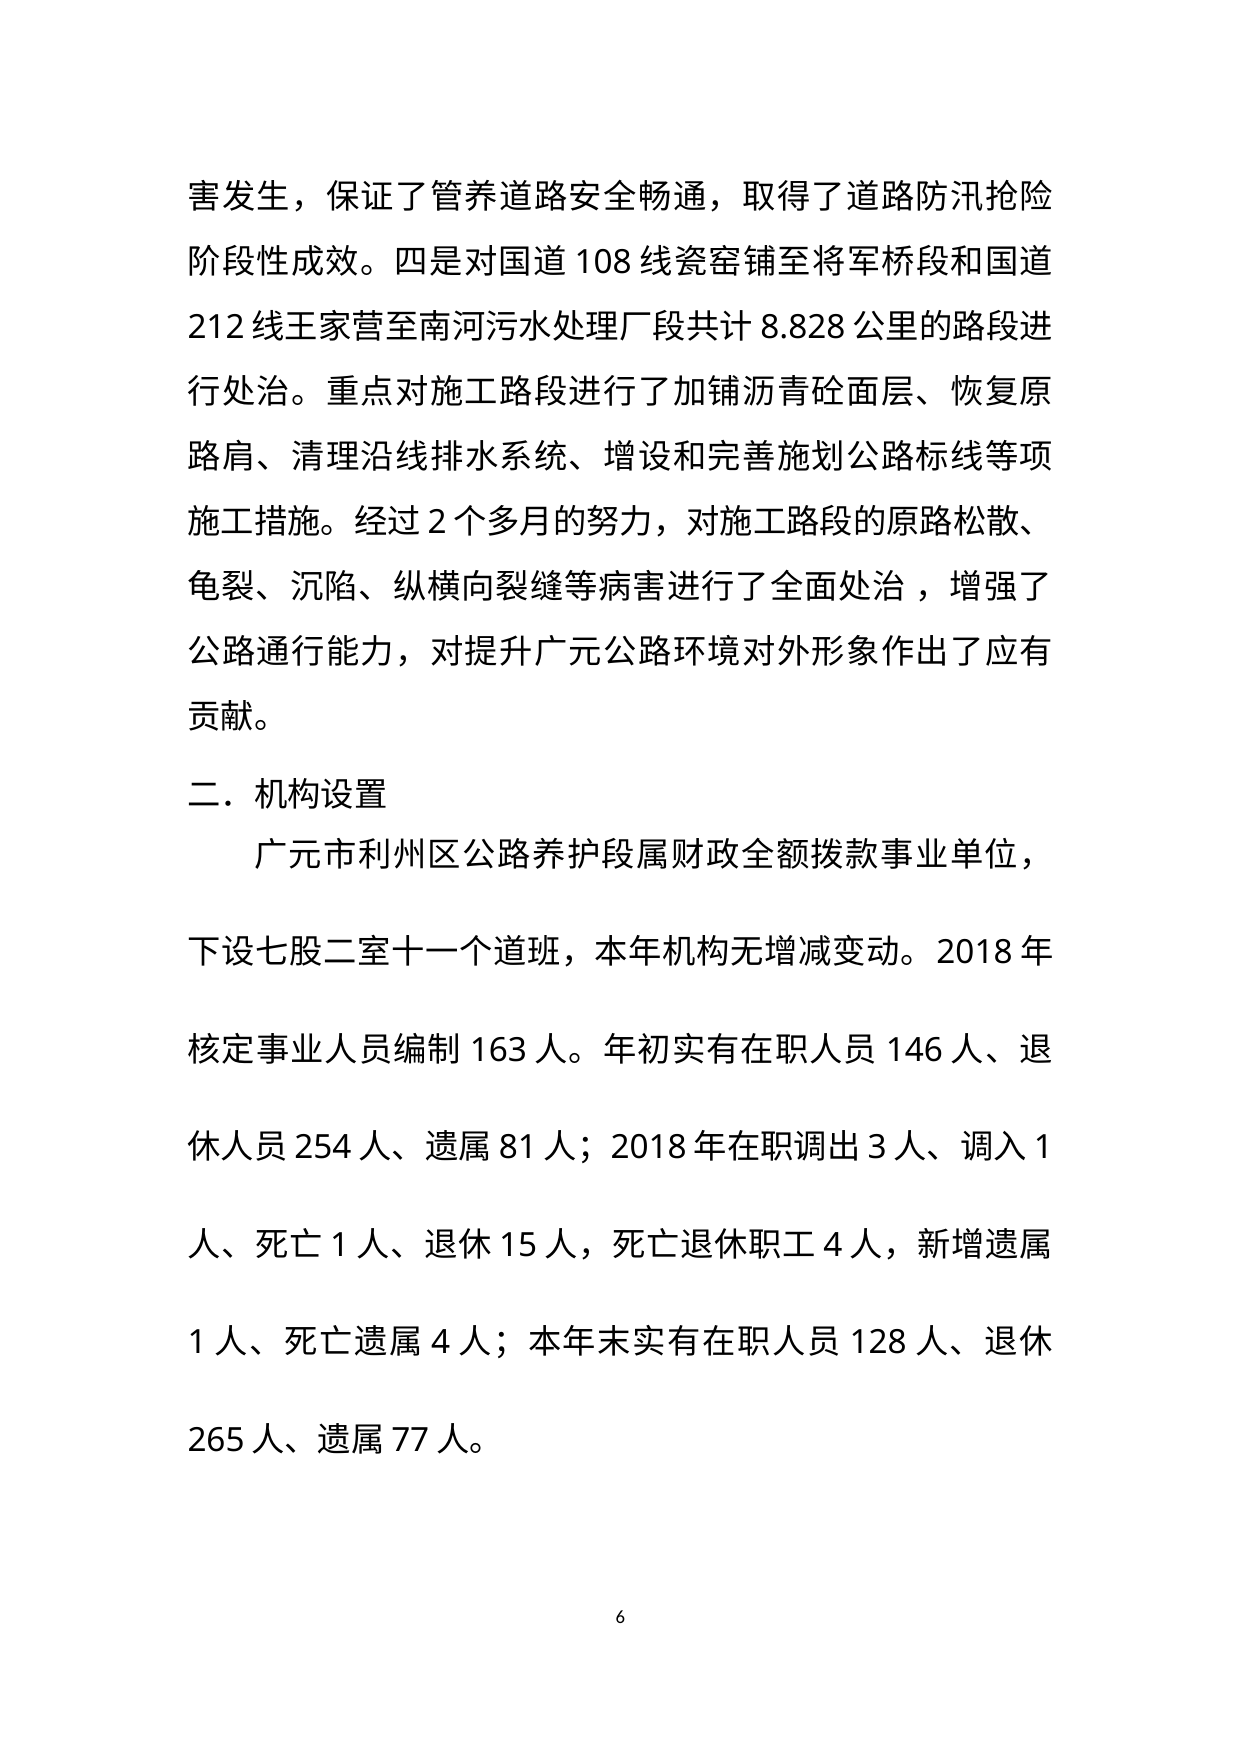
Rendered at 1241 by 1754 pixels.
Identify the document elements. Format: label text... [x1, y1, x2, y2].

text 广元市利州区公路养护段属财政全额拨款事业单位，下设七股二室十一个道班，本年机构无增减变动。2018年核定事业人员编制163人。年初实有在职人员146人、退休人员254人、遗属81人；2018年在职调出3人、调入1人、死亡1人、退休15人，死亡退休职工4人，新增遗属1人、死亡遗属4人；本年末实有在职人员128人、退休265人、遗属77人。 [187, 819, 1053, 1469]
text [187, 162, 1053, 747]
text 二．机构设置 [187, 757, 1053, 819]
